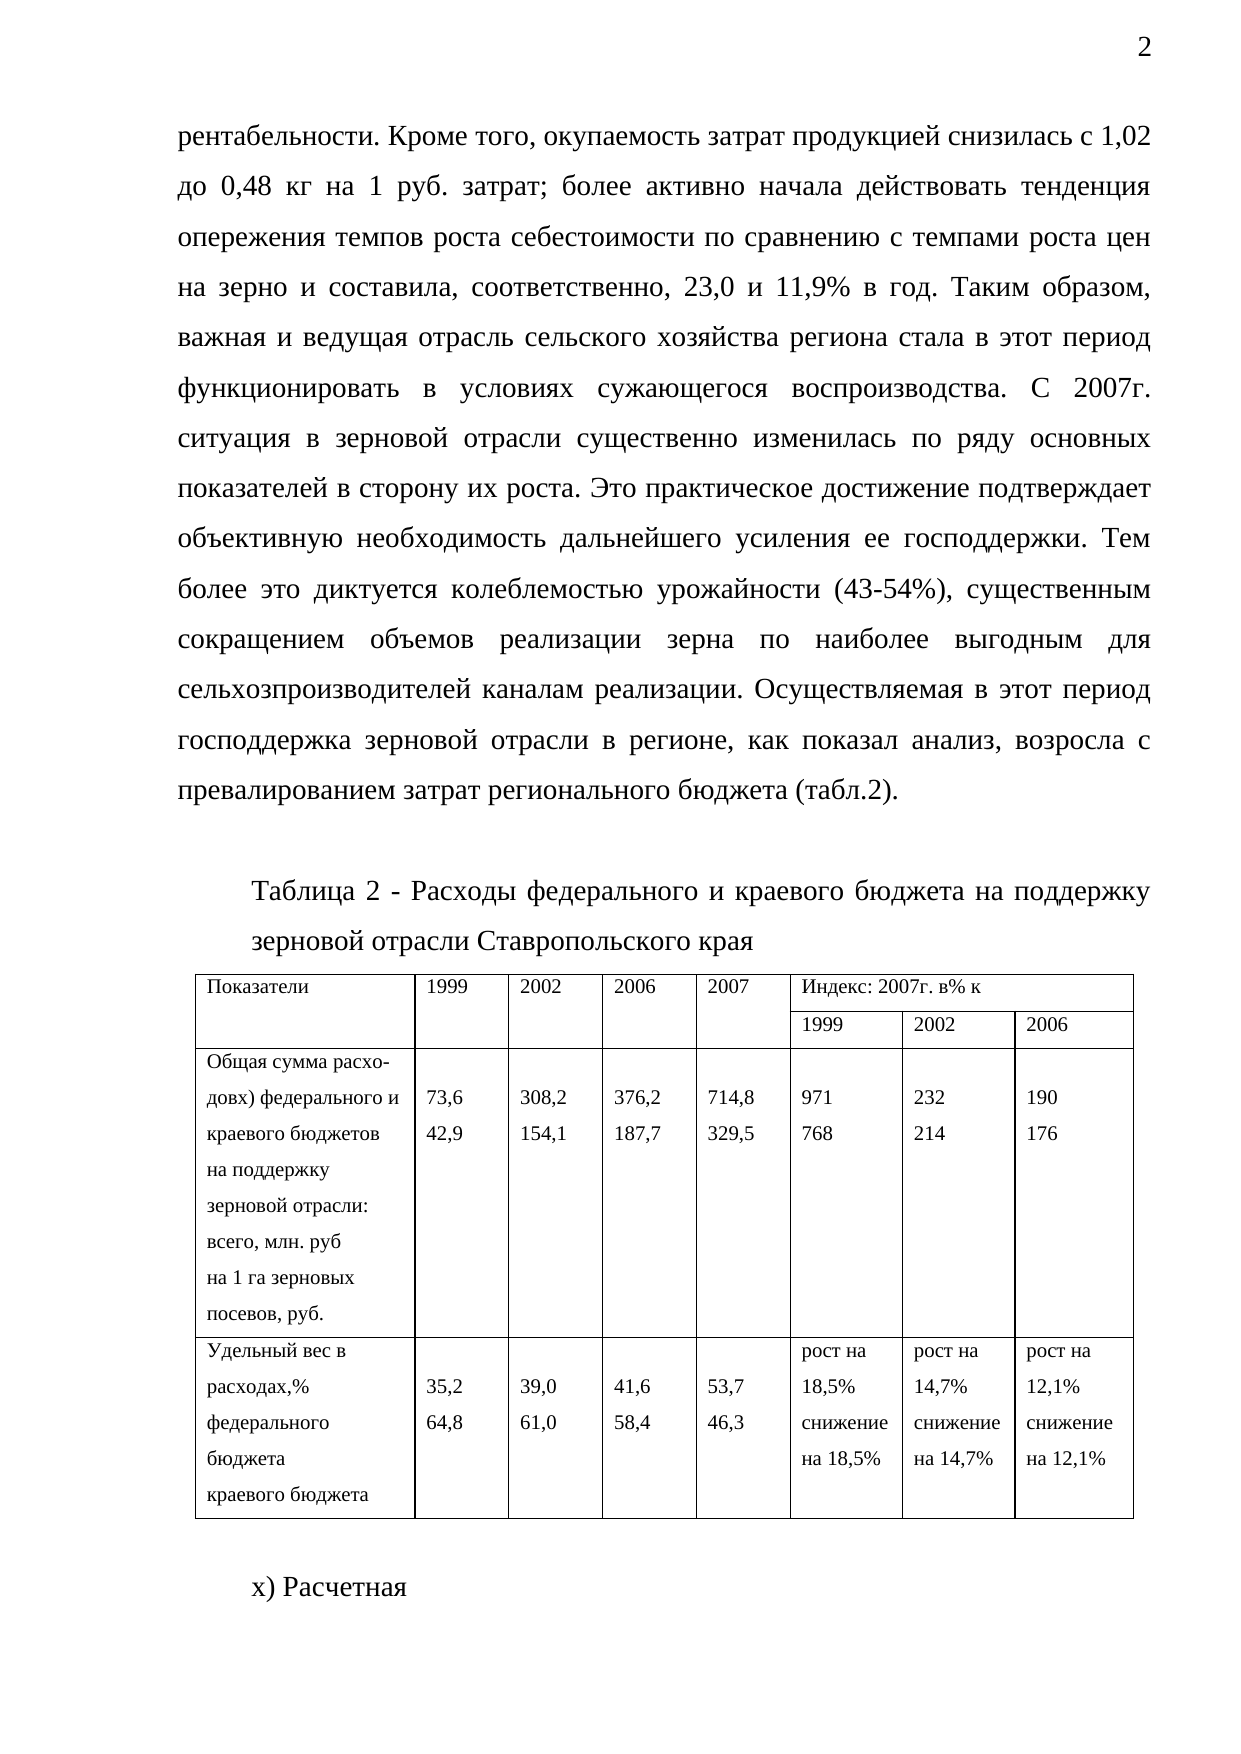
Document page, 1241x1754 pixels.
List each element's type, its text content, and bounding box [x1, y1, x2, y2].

table_cell 308,2 154,1 [509, 1049, 602, 1337]
table_cell 190 176 [1016, 1049, 1133, 1337]
table_cell 714,8 329,5 [697, 1049, 790, 1337]
table_header 2006 [603, 975, 696, 1048]
table_cell 1999 [791, 1012, 902, 1048]
table_header 2002 [509, 975, 602, 1048]
table_cell Удельный вес в расходах,% федерального бюджета краевого бюджета [196, 1338, 414, 1518]
table_cell 53,7 46,3 [697, 1338, 790, 1518]
table_cell 73,6 42,9 [416, 1049, 508, 1337]
table_cell рост на 14,7% снижение на 14,7% [903, 1338, 1014, 1518]
table_header Показатели [196, 975, 414, 1048]
table_cell 971 768 [791, 1049, 902, 1337]
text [177, 118, 1152, 806]
table_cell 35,2 64,8 [416, 1338, 508, 1518]
table_cell рост на 18,5% снижение на 18,5% [791, 1338, 902, 1518]
table_cell Общая сумма расхо-довх) федерального и краевого бюджетов на поддержку зерновой отрасли: всего, млн. руб на 1 га зерновых посевов, руб. [196, 1049, 414, 1337]
table_header Индекс: 2007г. в% к [791, 975, 1133, 1011]
text х) Расчетная [177, 1569, 1152, 1603]
table_cell 2002 [903, 1012, 1014, 1048]
table_cell 376,2 187,7 [603, 1049, 696, 1337]
table_cell 41,6 58,4 [603, 1338, 696, 1518]
table_cell рост на 12,1% снижение на 12,1% [1016, 1338, 1133, 1518]
table_header 2007 [697, 975, 790, 1048]
text Таблица 2 - Расходы федерального и краевого бюджета на поддержку зерновой отрасли Ставропольского края [251, 873, 1152, 957]
table_header 1999 [416, 975, 508, 1048]
table_cell 2006 [1016, 1012, 1133, 1048]
table_cell 232 214 [903, 1049, 1014, 1337]
table_cell 39,0 61,0 [509, 1338, 602, 1518]
